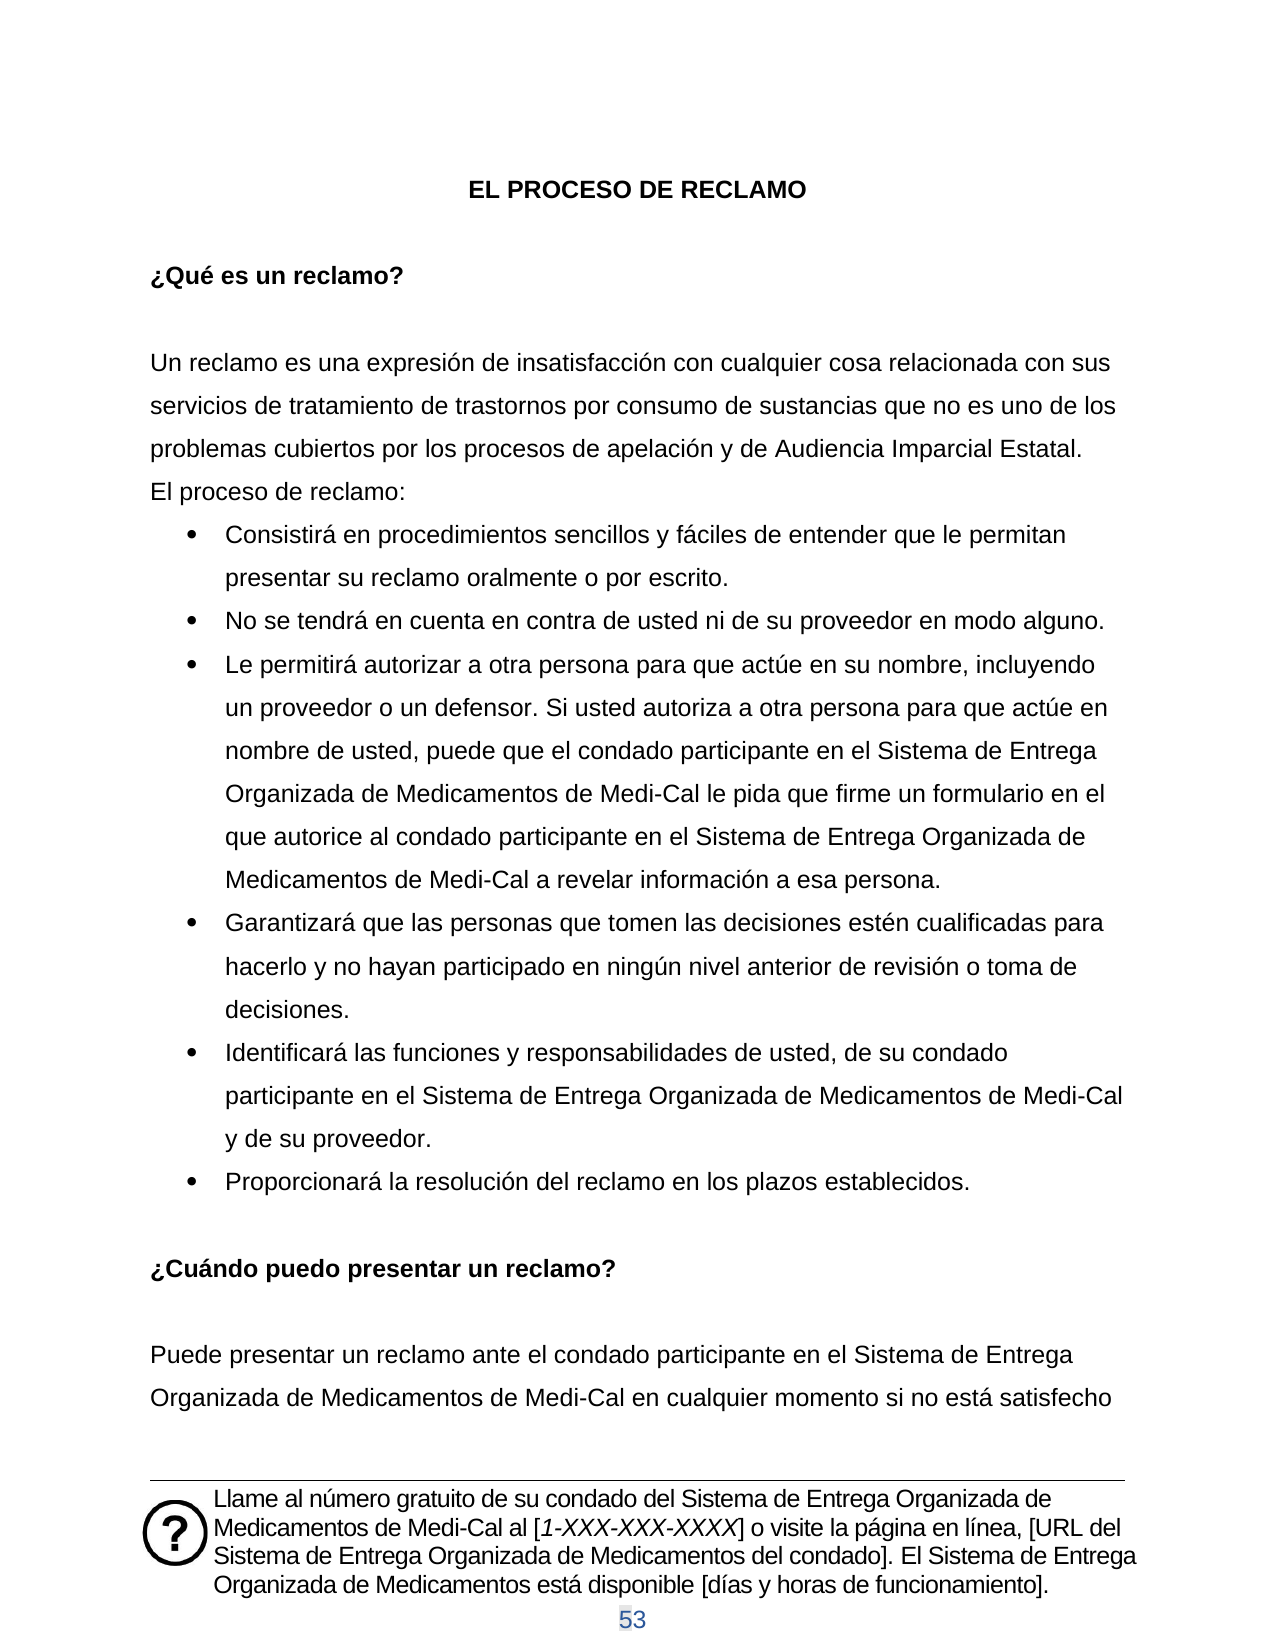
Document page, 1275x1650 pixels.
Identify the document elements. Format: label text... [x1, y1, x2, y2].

list Consistirá en procedimientos sencillos y fáciles de entender que le permitan presentar su reclamo oralmente o por escrito. [187, 520, 1125, 592]
list Garantizará que las personas que tomen las decisiones estén cualificadas para hacerlo y no hayan participado en ningún nivel anterior de revisión o toma de decisiones. [187, 908, 1125, 1023]
text ¿Qué es un reclamo? [150, 261, 1125, 290]
list Proporcionará la resolución del reclamo en los plazos establecidos. [187, 1167, 1125, 1196]
picture [142, 1500, 208, 1566]
list No se tendrá en cuenta en contra de usted ni de su proveedor en modo alguno. [187, 606, 1125, 635]
list Identificará las funciones y responsabilidades de usted, de su condado participante en el Sistema de Entrega Organizada de Medicamentos de Medi-Cal y de su proveedor. [187, 1038, 1125, 1153]
text Un reclamo es una expresión de insatisfacción con cualquier cosa relacionada con sus servicios de tratamiento de trastornos por consumo de sustancias que no es uno de los problemas cubiertos por los procesos de apelación y de Audiencia Imparcial Estatal. [150, 347, 1125, 462]
text El proceso de reclamo: [150, 477, 1125, 506]
text ¿Cuándo puedo presentar un reclamo? [150, 1254, 1125, 1282]
list Le permitirá autorizar a otra persona para que actúe en su nombre, incluyendo un proveedor o un defensor. Si usted autoriza a otra persona para que actúe en nombre de usted, puede que el condado participante en el Sistema de Entrega Organizada de Medicamentos de Medi-Cal le pida que firme un formulario en el que autorice al condado participante en el Sistema de Entrega Organizada de Medicamentos de Medi-Cal a revelar información a esa persona. [187, 649, 1125, 894]
subtitle EL PROCESO DE RECLAMO [150, 175, 1125, 204]
